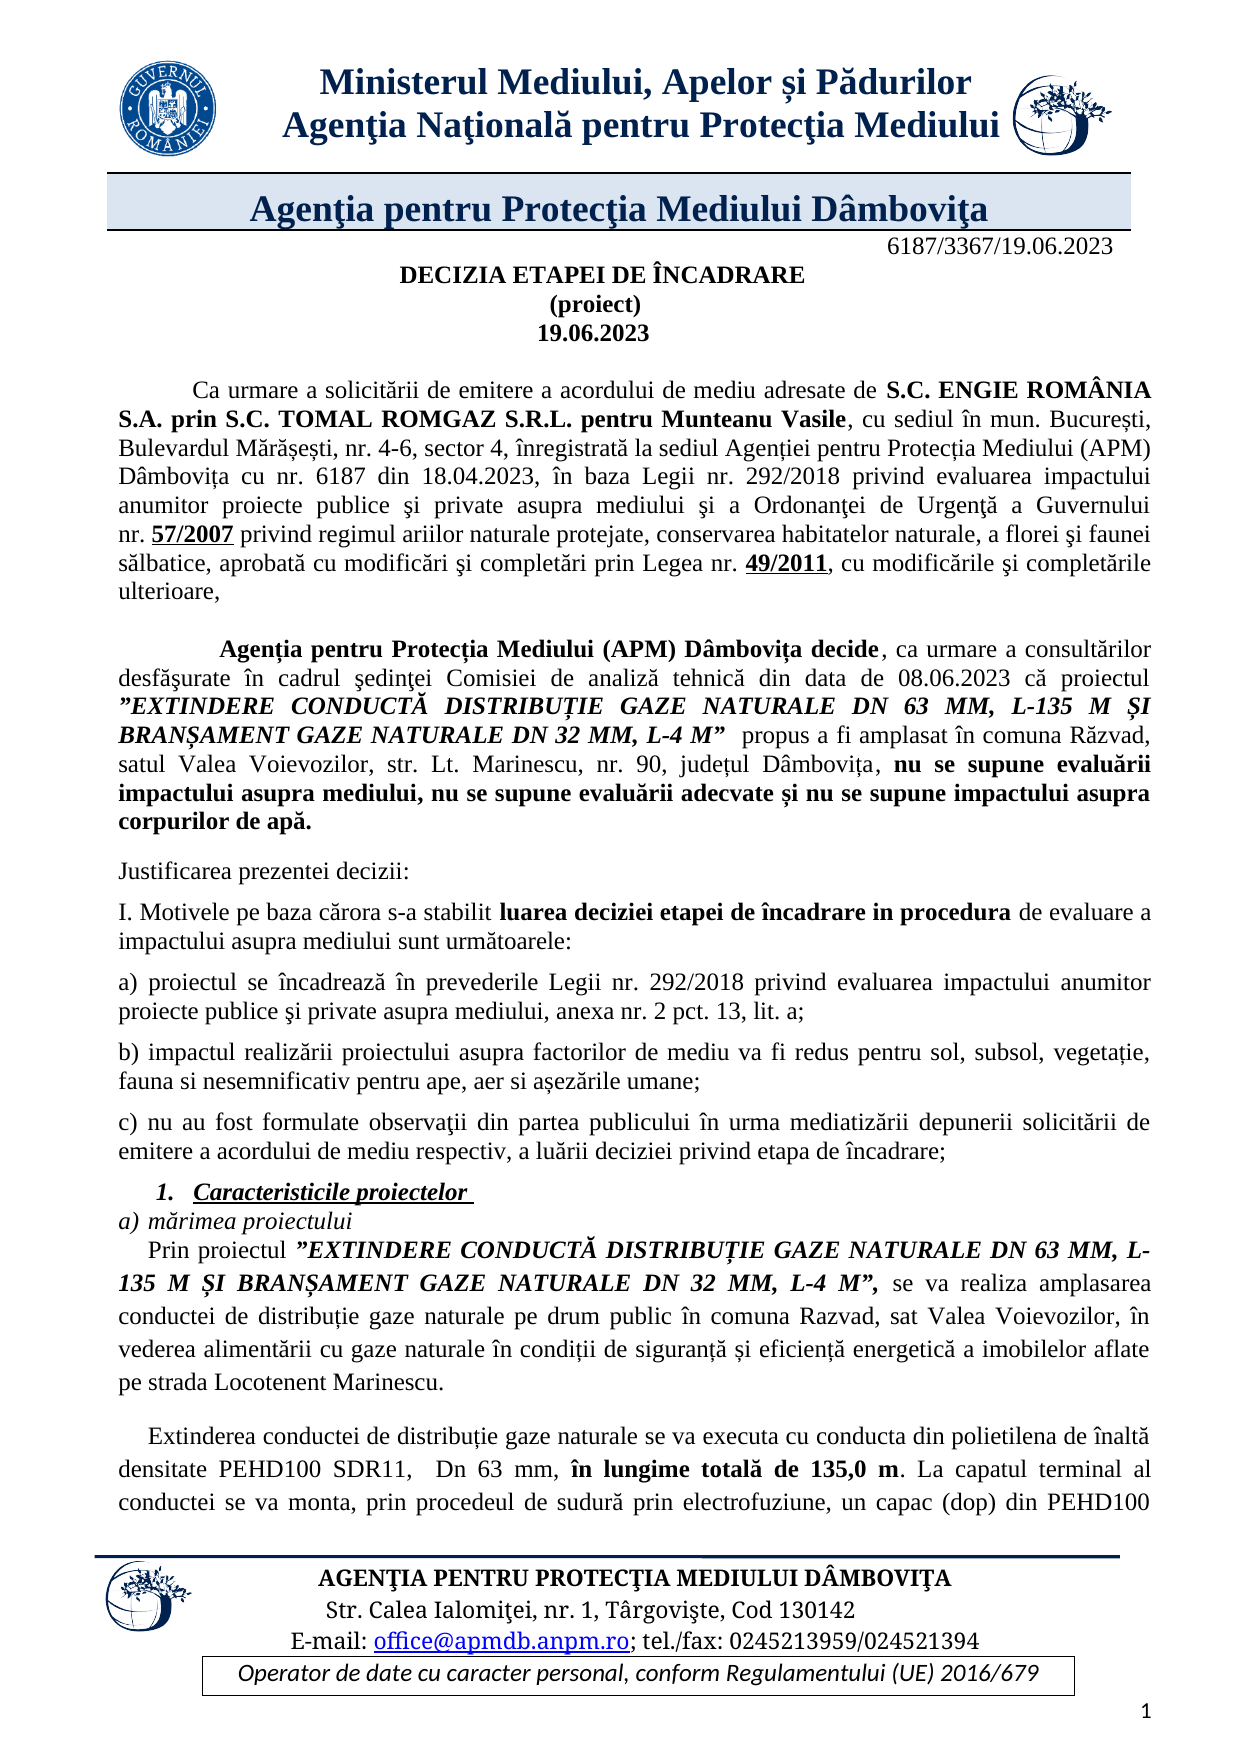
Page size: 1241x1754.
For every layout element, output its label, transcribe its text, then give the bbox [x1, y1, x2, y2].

text 6187/3367/19.06.2023 [118, 231, 1152, 260]
text DECIZIA ETAPEI DE ÎNCADRARE [118, 260, 1152, 289]
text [118, 1421, 1152, 1516]
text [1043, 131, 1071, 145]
text c) nu au fost formulate observaţii din partea publicului în urma mediatizării depunerii solicitării de emitere a acordului de mediu respectiv, a luării deciziei privind etapa de încadrare; [118, 1107, 1152, 1165]
text I. Motivele pe baza cărora s-a stabilit luarea deciziei etapei de încadrare in procedura de evaluare a impactului asupra mediului sunt următoarele: [118, 897, 1152, 955]
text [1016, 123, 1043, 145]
text b) impactul realizării proiectului asupra factorilor de mediu va fi redus pentru sol, subsol, vegetație, fauna si nesemnificativ pentru ape, aer si așezările umane; [118, 1037, 1152, 1095]
text Prin proiectul ”EXTINDERE CONDUCTĂ DISTRIBUȚIE GAZE NATURALE DN 63 MM, L-135 M ȘI BRANȘAMENT GAZE NATURALE DN 32 MM, L-4 M”, se va realiza amplasarea conductei de distribuție gaze naturale pe drum public în comuna Razvad, sat Valea Voievozilor, în vederea alimentării cu gaze naturale în condiții de siguranță și eficiență energetică a imobilelor aflate pe strada Locotenent Marinescu. [118, 1235, 1152, 1396]
text Agenţia Naţională pentru Protecţia Mediului [217, 102, 1022, 145]
text (proiect) [118, 289, 1152, 318]
text a) proiectul se încadrează în prevederile Legii nr. 292/2018 privind evaluarea impactului anumitor proiecte publice şi private asupra mediului, anexa nr. 2 pct. 13, lit. a; [118, 967, 1152, 1025]
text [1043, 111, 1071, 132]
text Ca urmare a solicitării de emitere a acordului de mediu adresate de S.C. ENGIE ROMÂNIA S.A. prin S.C. TOMAL ROMGAZ S.R.L. pentru Munteanu Vasile, cu sediul în mun. București, Bulevardul Mărășești, nr. 4-6, sector 4, înregistrată la sediul Agenției pentru Protecția Mediului (APM) Dâmbovița cu nr. 6187 din 18.04.2023, în baza Legii nr. 292/2018 privind evaluarea impactului anumitor proiecte publice şi private asupra mediului şi a Ordonanţei de Urgenţă a Guvernului nr. 57/2007 privind regimul ariilor naturale protejate, conservarea habitatelor naturale, a florei şi faunei sălbatice, aprobată cu modificări şi completări prin Legea nr. 49/2011, cu modificările şi completările ulterioare, [118, 375, 1152, 605]
text 19.06.2023 [118, 318, 1152, 346]
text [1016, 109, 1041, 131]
text Ministerul Mediului, Apelor și Pădurilor [217, 59, 1152, 102]
list mărimea proiectului [118, 1206, 1152, 1235]
table_header Agenţia pentru Protecţia Mediului Dâmboviţa [107, 174, 1131, 229]
text Agenția pentru Protecția Mediului (APM) Dâmbovița decide, ca urmare a consultărilor desfăşurate în cadrul şedinţei Comisiei de analiză tehnică din data de 08.06.2023 că proiectul ”EXTINDERE CONDUCTĂ DISTRIBUȚIE GAZE NATURALE DN 63 MM, L-135 M ȘI BRANȘAMENT GAZE NATURALE DN 32 MM, L-4 M” propus a fi amplasat în comuna Răzvad, satul Valea Voievozilor, str. Lt. Marinescu, nr. 90, județul Dâmbovița, nu se supune evaluării impactului asupra mediului, nu se supune evaluării adecvate și nu se supune impactului asupra corpurilor de apă. [118, 634, 1152, 835]
picture [118, 59, 217, 157]
text Agenţia Naţională pentru Protecţia Mediului [1084, 102, 1152, 145]
list Caracteristicile proiectelor [156, 1177, 1152, 1206]
text Justificarea prezentei decizii: [118, 856, 1152, 885]
